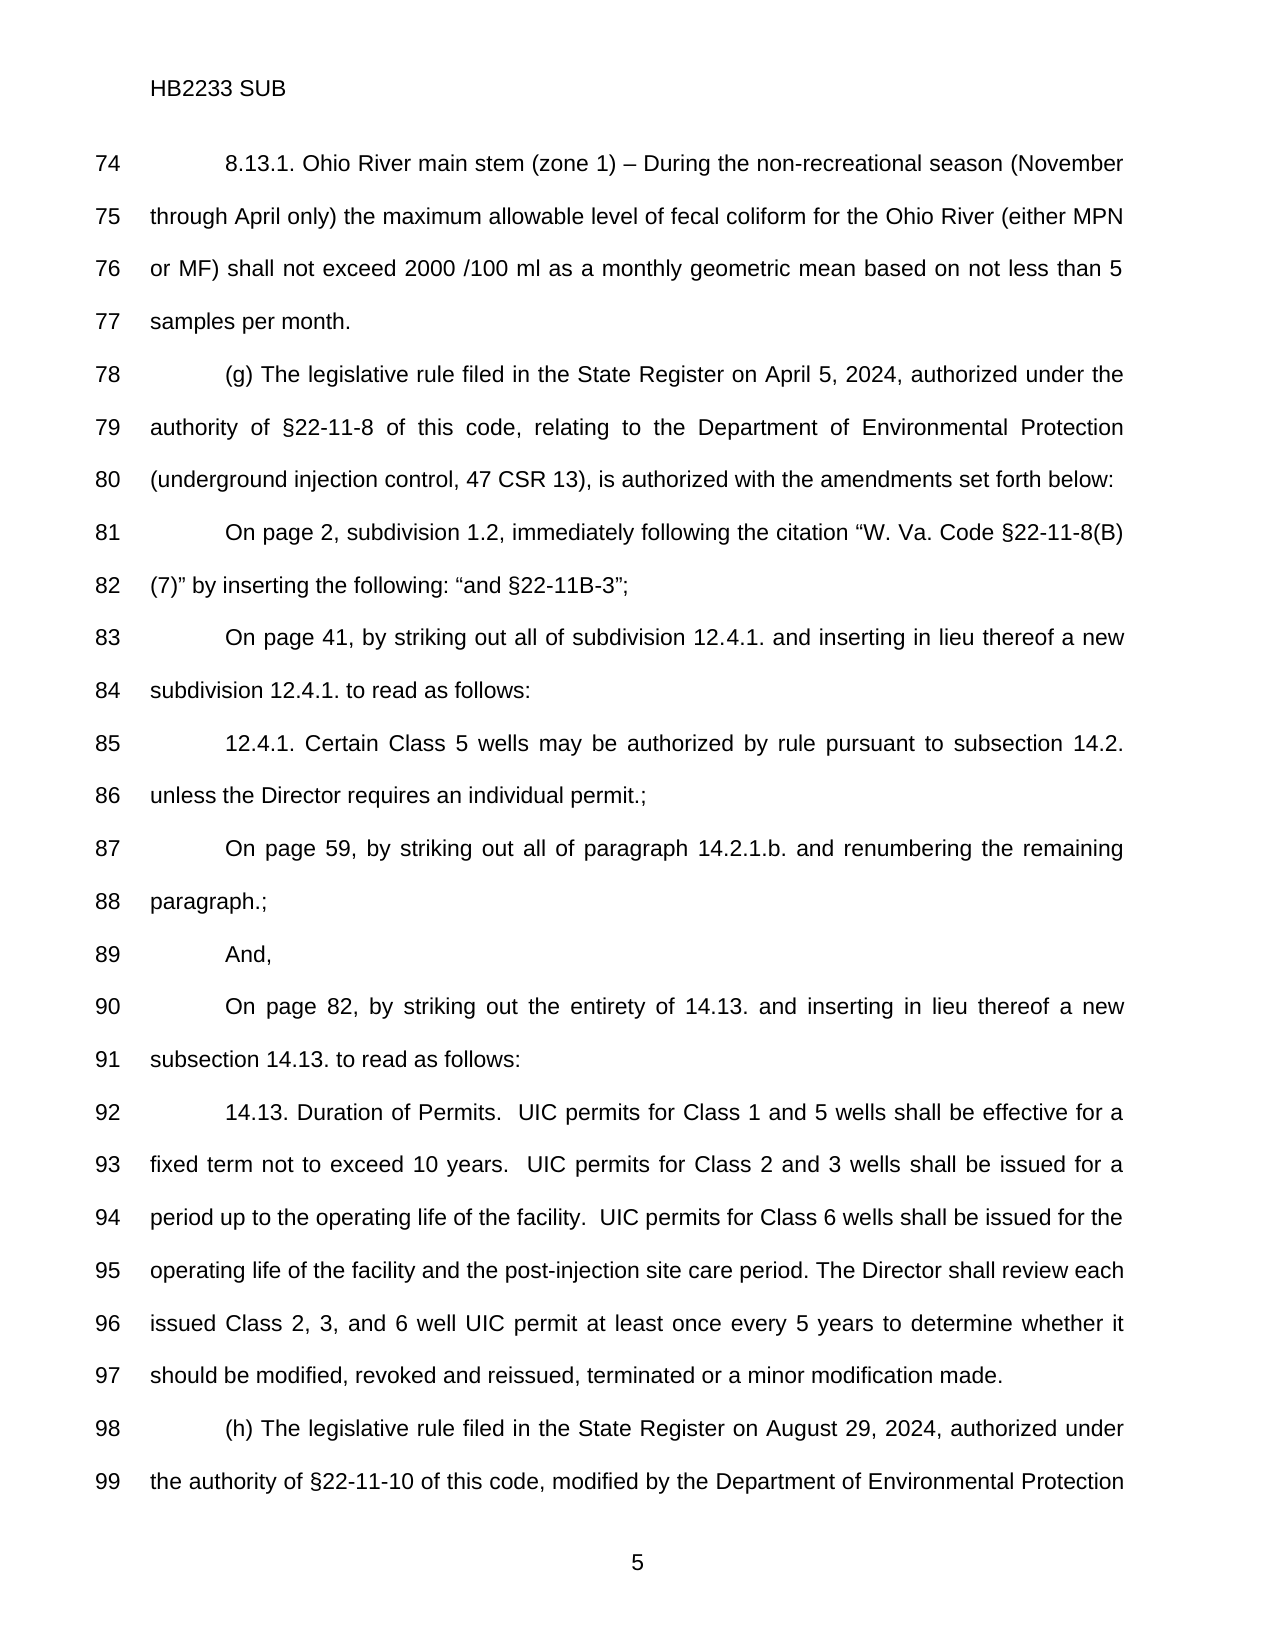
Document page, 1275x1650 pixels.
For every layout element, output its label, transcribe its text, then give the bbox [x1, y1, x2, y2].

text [150, 1415, 1125, 1494]
text On page 82, by striking out the entirety of 14.13. and inserting in lieu thereof a new subsection 14.13. to read as follows: [150, 993, 1125, 1072]
text On page 2, subdivision 1.2, immediately following the citation “W. Va. Code §22-11-8(B)(7)” by inserting the following: “and §22-11B-3”; [150, 519, 1125, 598]
text 12.4.1. Certain Class 5 wells may be authorized by rule pursuant to subsection 14.2. unless the Director requires an individual permit.; [150, 730, 1125, 809]
text 14.13. Duration of Permits. UIC permits for Class 1 and 5 wells shall be effective for a fixed term not to exceed 10 years. UIC permits for Class 2 and 3 wells shall be issued for a period up to the operating life of the facility. UIC permits for Class 6 wells shall be issued for the operating life of the facility and the post-injection site care period. The Director shall review each issued Class 2, 3, and 6 well UIC permit at least once every 5 years to determine whether it should be modified, revoked and reissued, terminated or a minor modification made. [150, 1099, 1125, 1389]
text (g) The legislative rule filed in the State Register on April 5, 2024, authorized under the authority of §22-11-8 of this code, relating to the Department of Environmental Protection (underground injection control, 47 CSR 13), is authorized with the amendments set forth below: [150, 361, 1125, 493]
text On page 41, by striking out all of subdivision 12.4.1. and inserting in lieu thereof a new subdivision 12.4.1. to read as follows: [150, 624, 1125, 703]
text On page 59, by striking out all of paragraph 14.2.1.b. and renumbering the remaining paragraph.; [150, 835, 1125, 914]
text 8.13.1. Ohio River main stem (zone 1) – During the non-recreational season (November through April only) the maximum allowable level of fecal coliform for the Ohio River (either MPN or MF) shall not exceed 2000 /100 ml as a monthly geometric mean based on not less than 5 samples per month. [150, 150, 1125, 334]
text And, [150, 941, 1125, 967]
